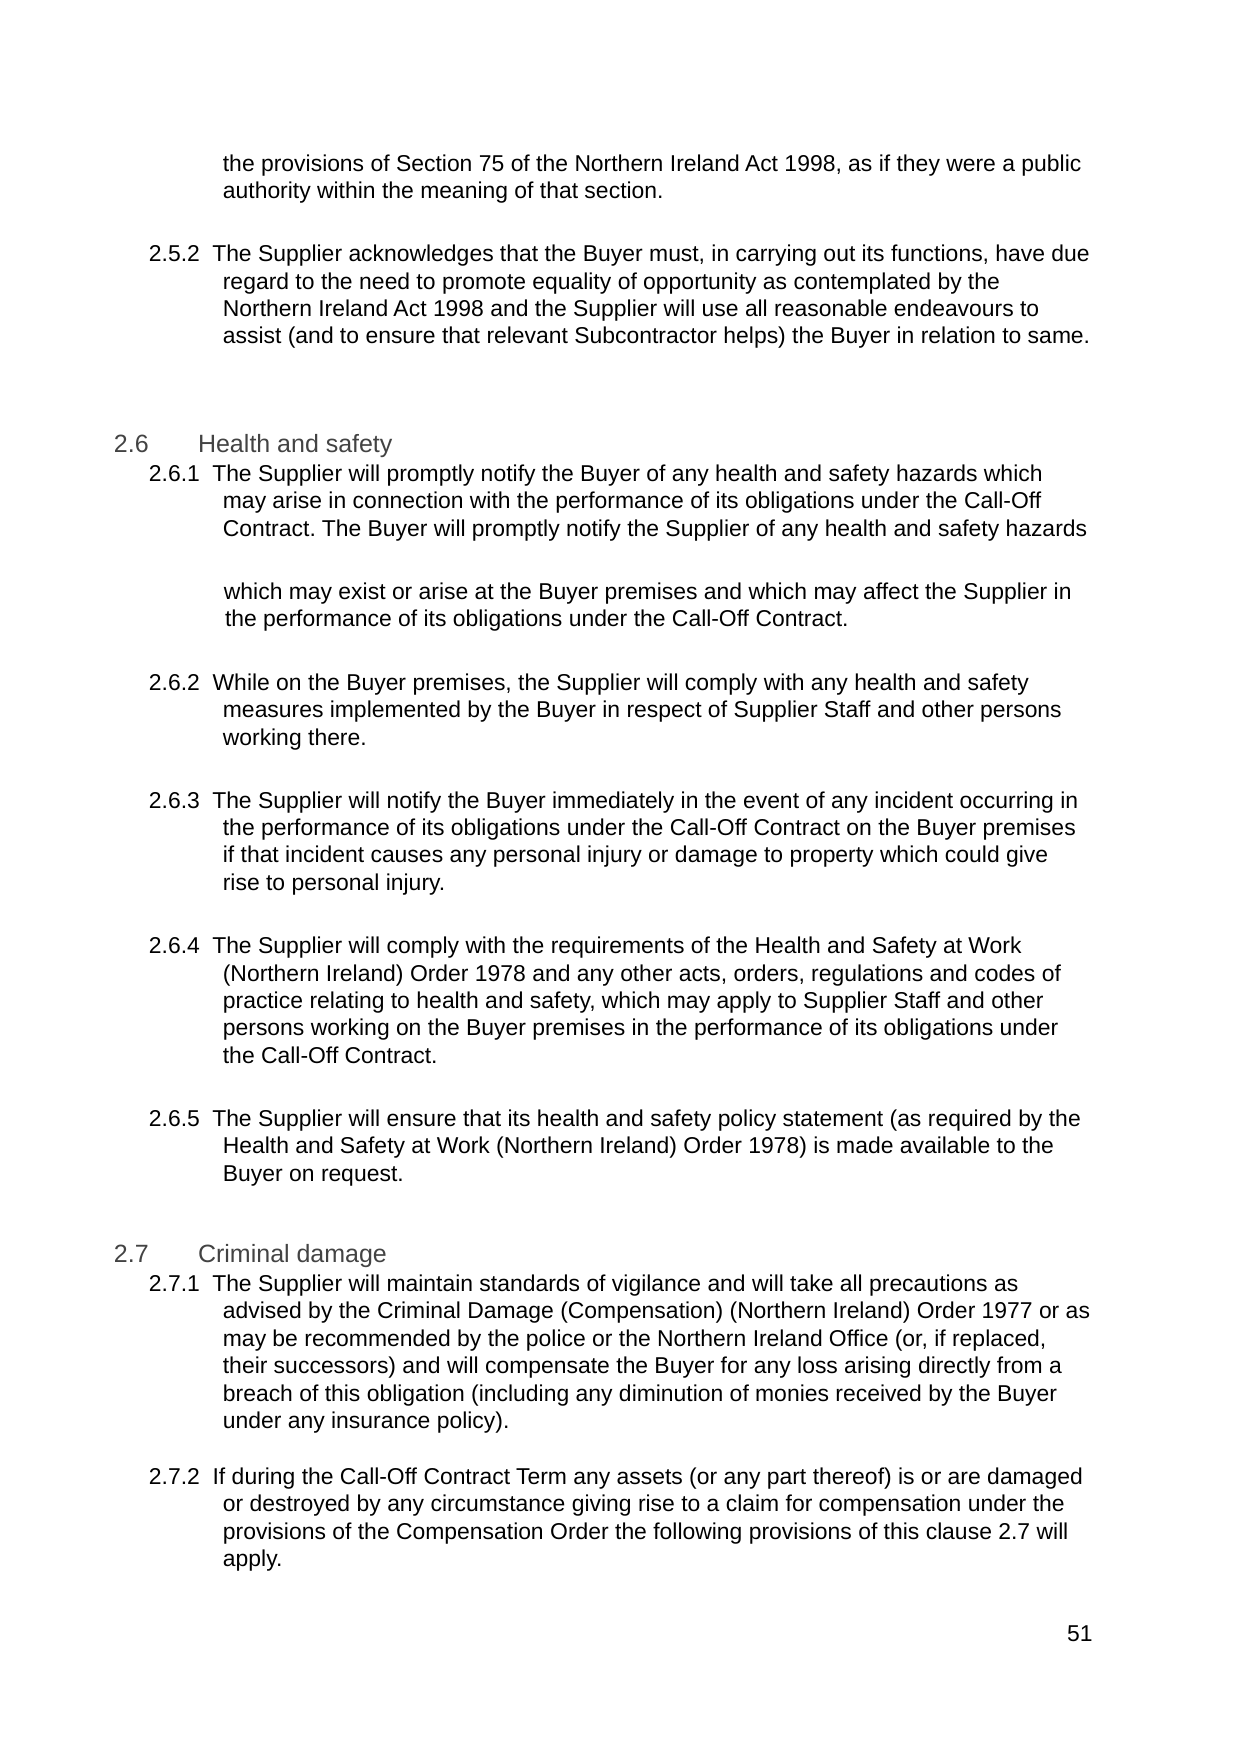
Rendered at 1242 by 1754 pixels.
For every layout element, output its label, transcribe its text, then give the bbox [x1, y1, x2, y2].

text 2.6.3 The Supplier will notify the Buyer immediately in the event of any incident occurring in the performance of its obligations under the Call-Off Contract on the Buyer premises if that incident causes any personal injury or damage to property which could give rise to personal injury. [149, 787, 1091, 895]
text 2.7 Criminal damage [91, 1238, 1093, 1267]
text 2.6.2 While on the Buyer premises, the Supplier will comply with any health and safety measures implemented by the Buyer in respect of Supplier Staff and other persons working there. [149, 669, 1091, 750]
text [149, 150, 1091, 203]
text 2.7.2 If during the Call-Off Contract Term any assets (or any part thereof) is or are damaged or destroyed by any circumstance giving rise to a claim for compensation under the provisions of the Compensation Order the following provisions of this clause 2.7 will apply. [149, 1463, 1091, 1571]
text 2.5.2 The Supplier acknowledges that the Buyer must, in carrying out its functions, have due regard to the need to promote equality of opportunity as contemplated by the Northern Ireland Act 1998 and the Supplier will use all reasonable endeavours to assist (and to ensure that relevant Subcontractor helps) the Buyer in relation to same. [149, 240, 1091, 349]
text 2.7.1 The Supplier will maintain standards of vigilance and will take all precautions as advised by the Criminal Damage (Compensation) (Northern Ireland) Order 1977 or as may be recommended by the police or the Northern Ireland Office (or, if replaced, their successors) and will compensate the Buyer for any loss arising directly from a breach of this obligation (including any diminution of monies received by the Buyer under any insurance policy). [149, 1270, 1091, 1433]
text 2.6.5 The Supplier will ensure that its health and safety policy statement (as required by the Health and Safety at Work (Northern Ireland) Order 1978) is made available to the Buyer on request. [149, 1105, 1091, 1186]
text which may exist or arise at the Buyer premises and which may affect the Supplier in the performance of its obligations under the Call-Off Contract. [224, 578, 1091, 632]
text 2.6 Health and safety [91, 428, 1093, 457]
text 2.6.4 The Supplier will comply with the requirements of the Health and Safety at Work (Northern Ireland) Order 1978 and any other acts, orders, regulations and codes of practice relating to health and safety, which may apply to Supplier Staff and other persons working on the Buyer premises in the performance of its obligations under the Call-Off Contract. [149, 932, 1091, 1068]
text 2.6.1 The Supplier will promptly notify the Buyer of any health and safety hazards which may arise in connection with the performance of its obligations under the Call-Off Contract. The Buyer will promptly notify the Supplier of any health and safety hazards [149, 460, 1091, 541]
